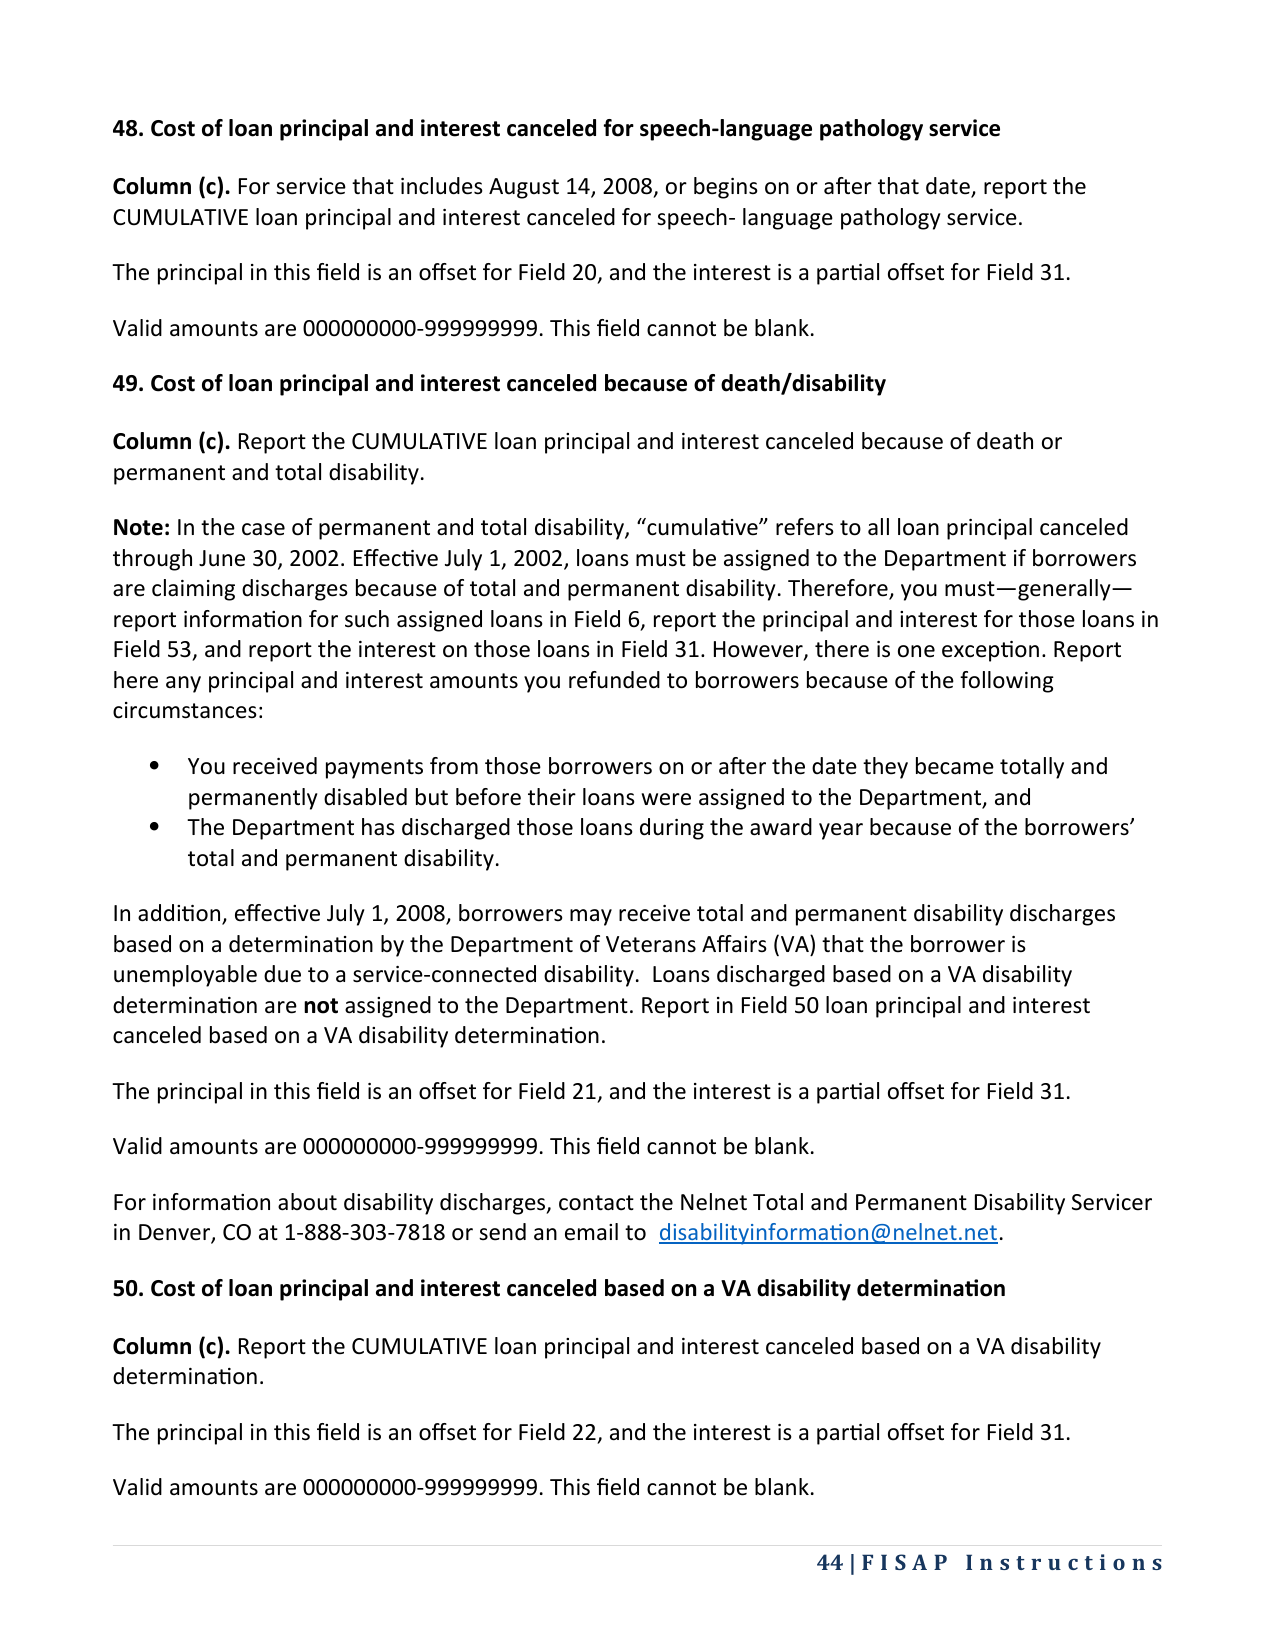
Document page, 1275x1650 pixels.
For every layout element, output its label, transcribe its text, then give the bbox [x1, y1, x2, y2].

text In addition, effective July 1, 2008, borrowers may receive total and permanent disability discharges based on a determination by the Department of Veterans Affairs (VA) that the borrower is unemployable due to a service-connected disability. Loans discharged based on a VA disability determination are not assigned to the Department. Report in Field 50 loan principal and interest canceled based on a VA disability determination. [112, 897, 1162, 1050]
list The Department has discharged those loans during the award year because of the borrowers’ total and permanent disability. [150, 811, 1162, 872]
text Valid amounts are 000000000-999999999. This field cannot be blank. [112, 1130, 1162, 1161]
text The principal in this field is an offset for Field 22, and the interest is a partial offset for Field 31. [112, 1416, 1162, 1446]
text The principal in this field is an offset for Field 20, and the interest is a partial offset for Field 31. [112, 256, 1162, 287]
text Valid amounts are 000000000-999999999. This field cannot be blank. [112, 312, 1162, 342]
text Column (c). For service that includes August 14, 2008, or begins on or after that date, report the CUMULATIVE loan principal and interest canceled for speech- language pathology service. [112, 170, 1162, 231]
subtitle 48. Cost of loan principal and interest canceled for speech-language pathology service [112, 112, 1162, 143]
text For information about disability discharges, contact the Nelnet Total and Permanent Disability Servicer in Denver, CO at 1-888-303-7818 or send an email to disabilityinformation@nelnet.net. [112, 1186, 1162, 1247]
text Column (c). Report the CUMULATIVE loan principal and interest canceled based on a VA disability determination. [112, 1330, 1162, 1391]
text Note: In the case of permanent and total disability, “cumulative” refers to all loan principal canceled through June 30, 2002. Effective July 1, 2002, loans must be assigned to the Department if borrowers are claiming discharges because of total and permanent disability. Therefore, you must—generally—report information for such assigned loans in Field 6, report the principal and interest for those loans in Field 53, and report the interest on those loans in Field 31. However, there is one exception. Report here any principal and interest amounts you refunded to borrowers because of the following circumstances: [112, 511, 1162, 725]
subtitle 49. Cost of loan principal and interest canceled because of death/disability [112, 367, 1162, 398]
text Valid amounts are 000000000-999999999. This field cannot be blank. [112, 1471, 1162, 1502]
subtitle 50. Cost of loan principal and interest canceled based on a VA disability determination [112, 1272, 1162, 1302]
text Column (c). Report the CUMULATIVE loan principal and interest canceled because of death or permanent and total disability. [112, 425, 1162, 486]
text The principal in this field is an offset for Field 21, and the interest is a partial offset for Field 31. [112, 1075, 1162, 1105]
list You received payments from those borrowers on or after the date they became totally and permanently disabled but before their loans were assigned to the Department, and [150, 750, 1162, 811]
